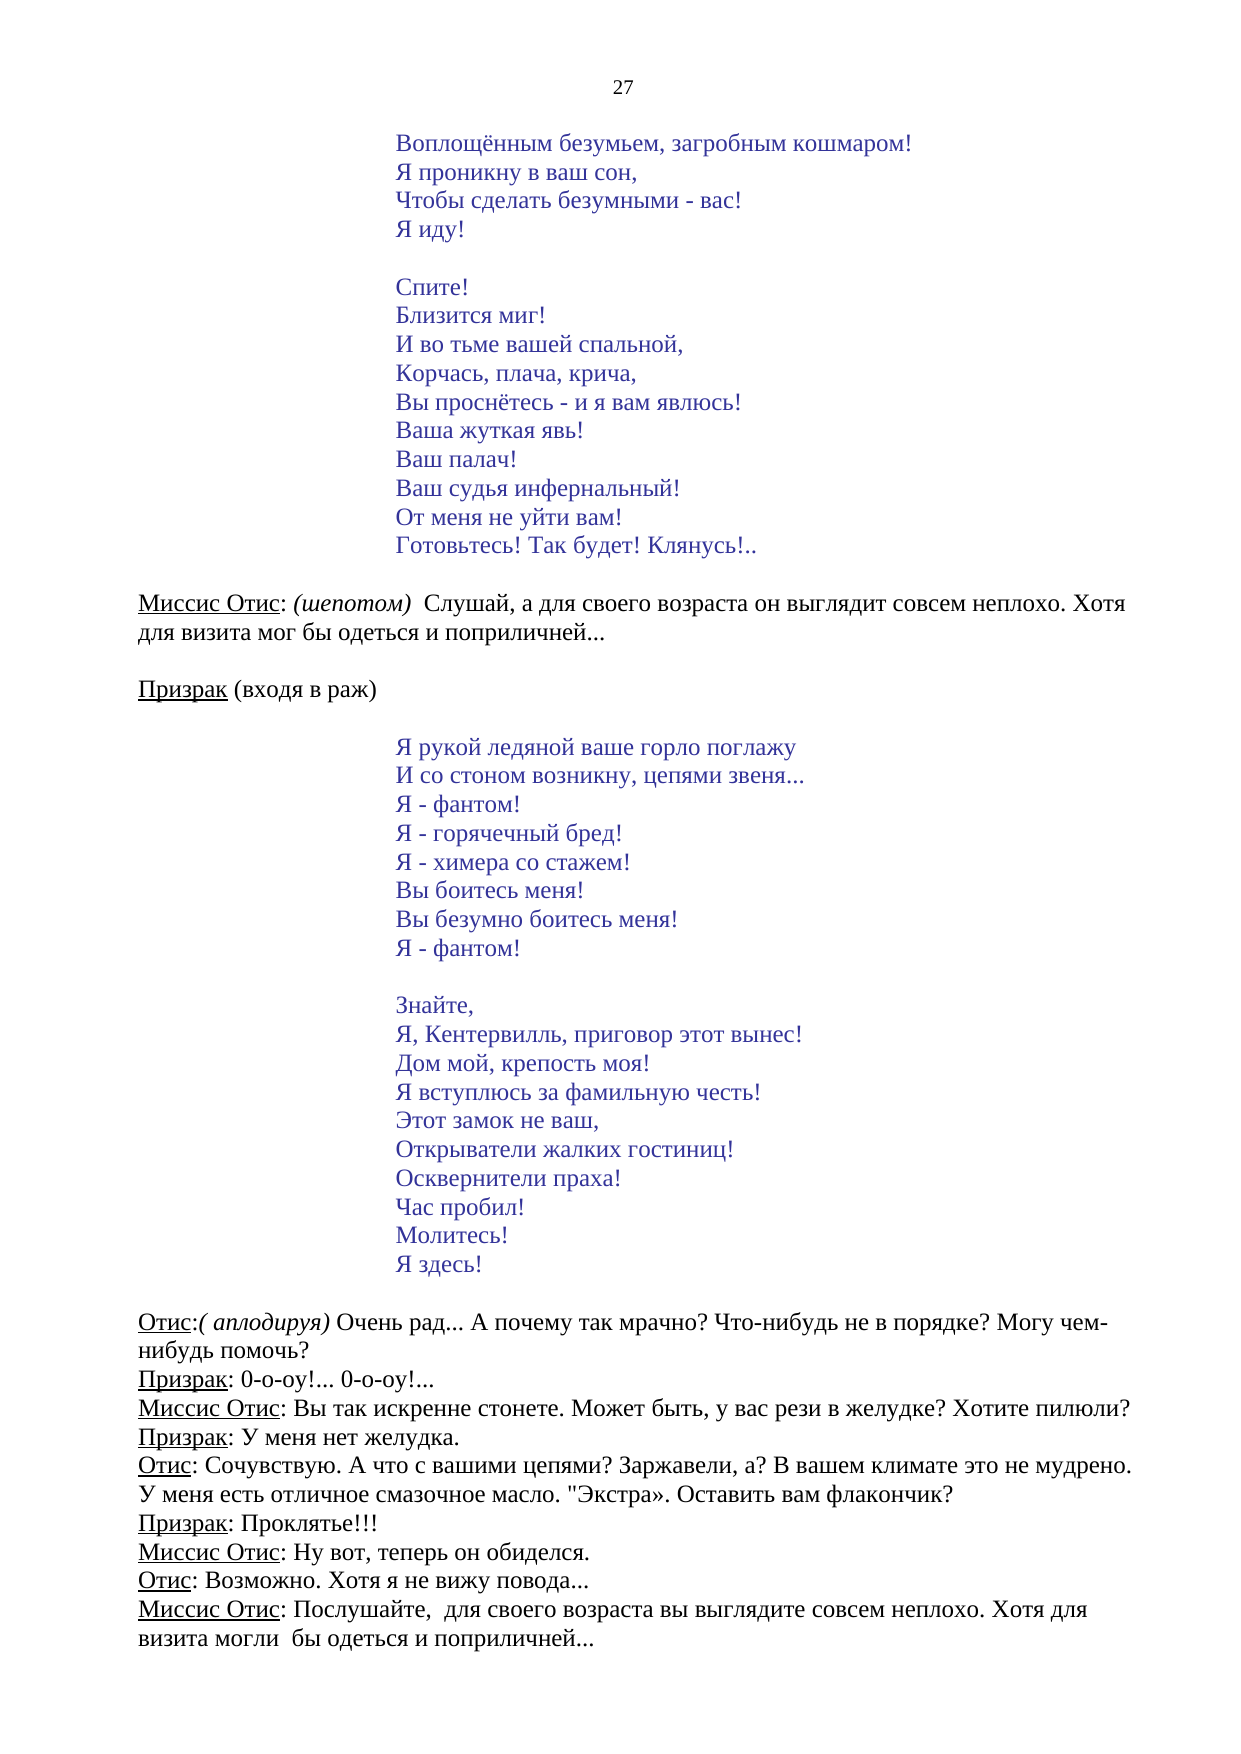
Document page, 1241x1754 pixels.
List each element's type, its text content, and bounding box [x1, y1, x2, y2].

list Спите! [395, 272, 1149, 300]
list Ваш палач! [395, 444, 1149, 473]
list Миссис Отис: Ну вот, теперь он обиделся. [138, 1537, 1149, 1565]
list Я рукой ледяной ваше горло поглажу [395, 732, 1149, 760]
list Воплощённым безумьем, загробным кошмаром! [395, 128, 1149, 157]
list Миссис Отис: Вы так искренне стонете. Может быть, у вас рези в желудке? Хотите пилюли? [138, 1393, 1149, 1422]
list Корчась, плача, крича, [395, 358, 1149, 387]
list От меня не уйти вам! [395, 502, 1149, 530]
list Я здесь! [395, 1249, 1149, 1278]
list Чтобы сделать безумными - вас! [395, 185, 1149, 214]
list Вы боитесь меня! [395, 875, 1149, 904]
list Дом мой, крепость моя! [395, 1048, 1149, 1077]
list Призрак: У меня нет желудка. [138, 1422, 1149, 1450]
list Близится миг! [395, 300, 1149, 329]
list Осквернители праха! [395, 1163, 1149, 1192]
list Я иду! [395, 214, 1149, 243]
list Миссис Отис: (шепотом) Слушай, а для своего возраста он выглядит совсем неплохо. Хотя для визита мог бы одеться и поприличней... [138, 588, 1149, 645]
list Готовьтесь! Так будет! Клянусь!.. [395, 530, 1149, 559]
list Я - фантом! [395, 933, 1149, 962]
list Ваш судья инфернальный! [395, 473, 1149, 502]
list Я, Кентервилль, приговор этот вынес! [395, 1019, 1149, 1048]
list Знайте, [395, 990, 1149, 1019]
list Отис: Сочувствую. А что с вашими цепями? Заржавели, а? В вашем климате это не мудрено. У меня есть отличное смазочное масло. "Экстра». Оставить вам флакончик? [138, 1450, 1149, 1508]
list Ваша жуткая явь! [395, 415, 1149, 444]
list Молитесь! [395, 1220, 1149, 1249]
list И во тьме вашей спальной, [395, 329, 1149, 358]
list Открыватели жалких гостиниц! [395, 1134, 1149, 1163]
list Час пробил! [395, 1192, 1149, 1220]
list Отис:( аплодируя) Очень рад... А почему так мрачно? Что-нибудь не в порядке? Могу чем-нибудь помочь? [138, 1307, 1149, 1364]
list Этот замок не ваш, [395, 1105, 1149, 1134]
list Я - фантом! [395, 789, 1149, 818]
list Вы безумно боитесь меня! [395, 904, 1149, 933]
list Я - горячечный бред! [395, 818, 1149, 847]
list Призрак (входя в раж) [138, 674, 1149, 703]
list И со стоном возникну, цепями звеня... [395, 760, 1149, 789]
list Миссис Отис: Послушайте, для своего возраста вы выглядите совсем неплохо. Хотя для визита могли бы одеться и поприличней... [138, 1594, 1149, 1652]
list Призрак: Проклятье!!! [138, 1508, 1149, 1537]
list Отис: Возможно. Хотя я не вижу повода... [138, 1565, 1149, 1594]
list Я вступлюсь за фамильную честь! [395, 1077, 1149, 1105]
list Я проникну в ваш сон, [395, 157, 1149, 185]
list Призрак: 0-о-оу!... 0-о-оу!... [138, 1364, 1149, 1393]
list Я - химера со стажем! [395, 847, 1149, 875]
list Вы проснётесь - и я вам явлюсь! [395, 387, 1149, 415]
